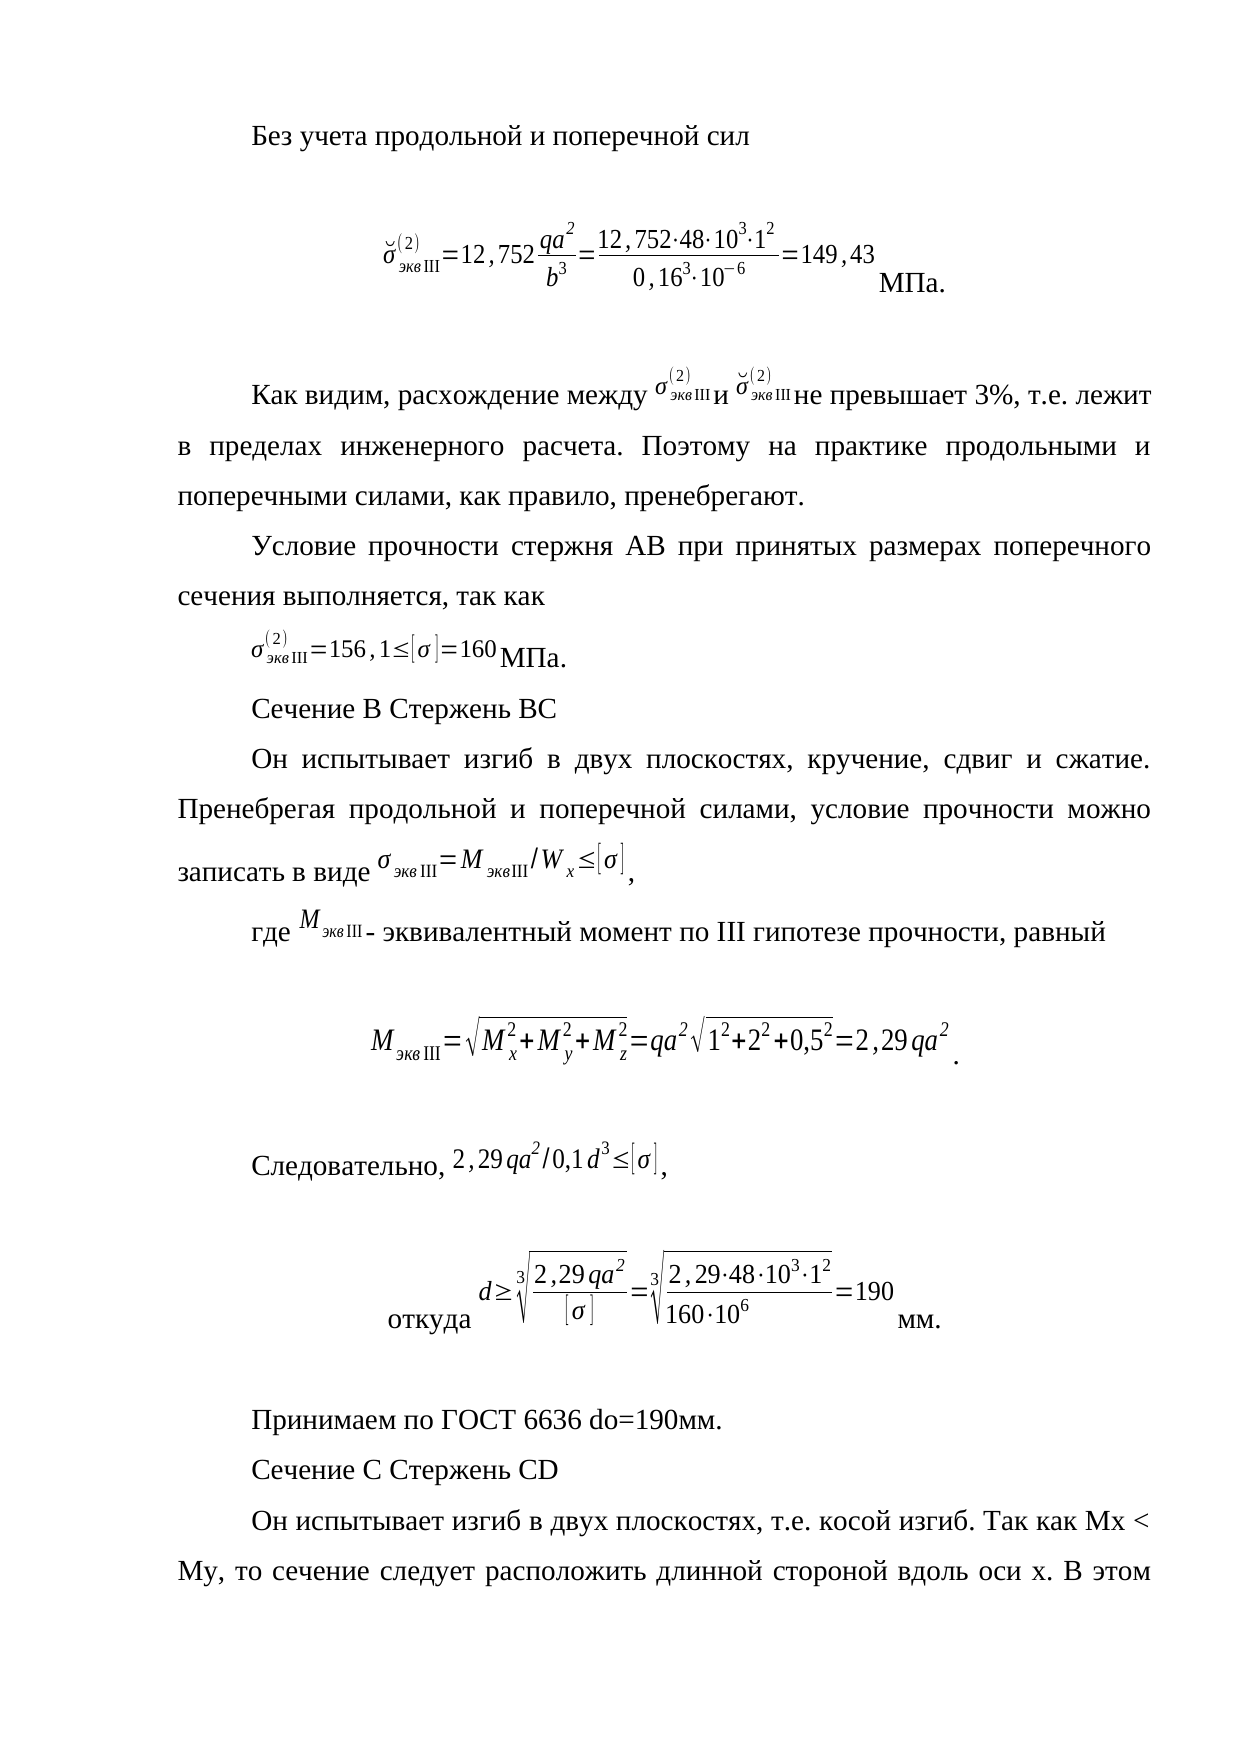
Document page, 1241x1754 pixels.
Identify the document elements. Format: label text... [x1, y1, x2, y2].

text . [177, 1015, 1152, 1071]
text Принимаем по ГОСТ 6636 do=190мм. [177, 1402, 1152, 1436]
text Условие прочности стержня АВ при принятых размерах поперечного сечения выполняется, так как [177, 528, 1152, 612]
text откуда мм. [177, 1249, 1152, 1335]
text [177, 1503, 1152, 1586]
text Без учета продольной и поперечной сил [177, 118, 1152, 152]
text Сечение С Стержень СD [177, 1452, 1152, 1486]
text где - эквивалентный момент по III гипотезе прочности, равный [177, 904, 1152, 948]
text МПа. [177, 629, 1152, 674]
text Сечение В Стержень ВС [177, 691, 1152, 724]
text Он испытывает изгиб в двух плоскостях, кручение, сдвиг и сжатие. Пренебрегая продольной и поперечной силами, условие прочности можно записать в виде , [177, 741, 1152, 887]
text Следовательно, , [177, 1138, 1152, 1182]
text Как видим, расхождение между и не превышает 3%, т.е. лежит в пределах инженерного расчета. Поэтому на практике продольными и поперечными силами, как правило, пренебрегают. [177, 366, 1152, 511]
text МПа. [177, 219, 1152, 298]
